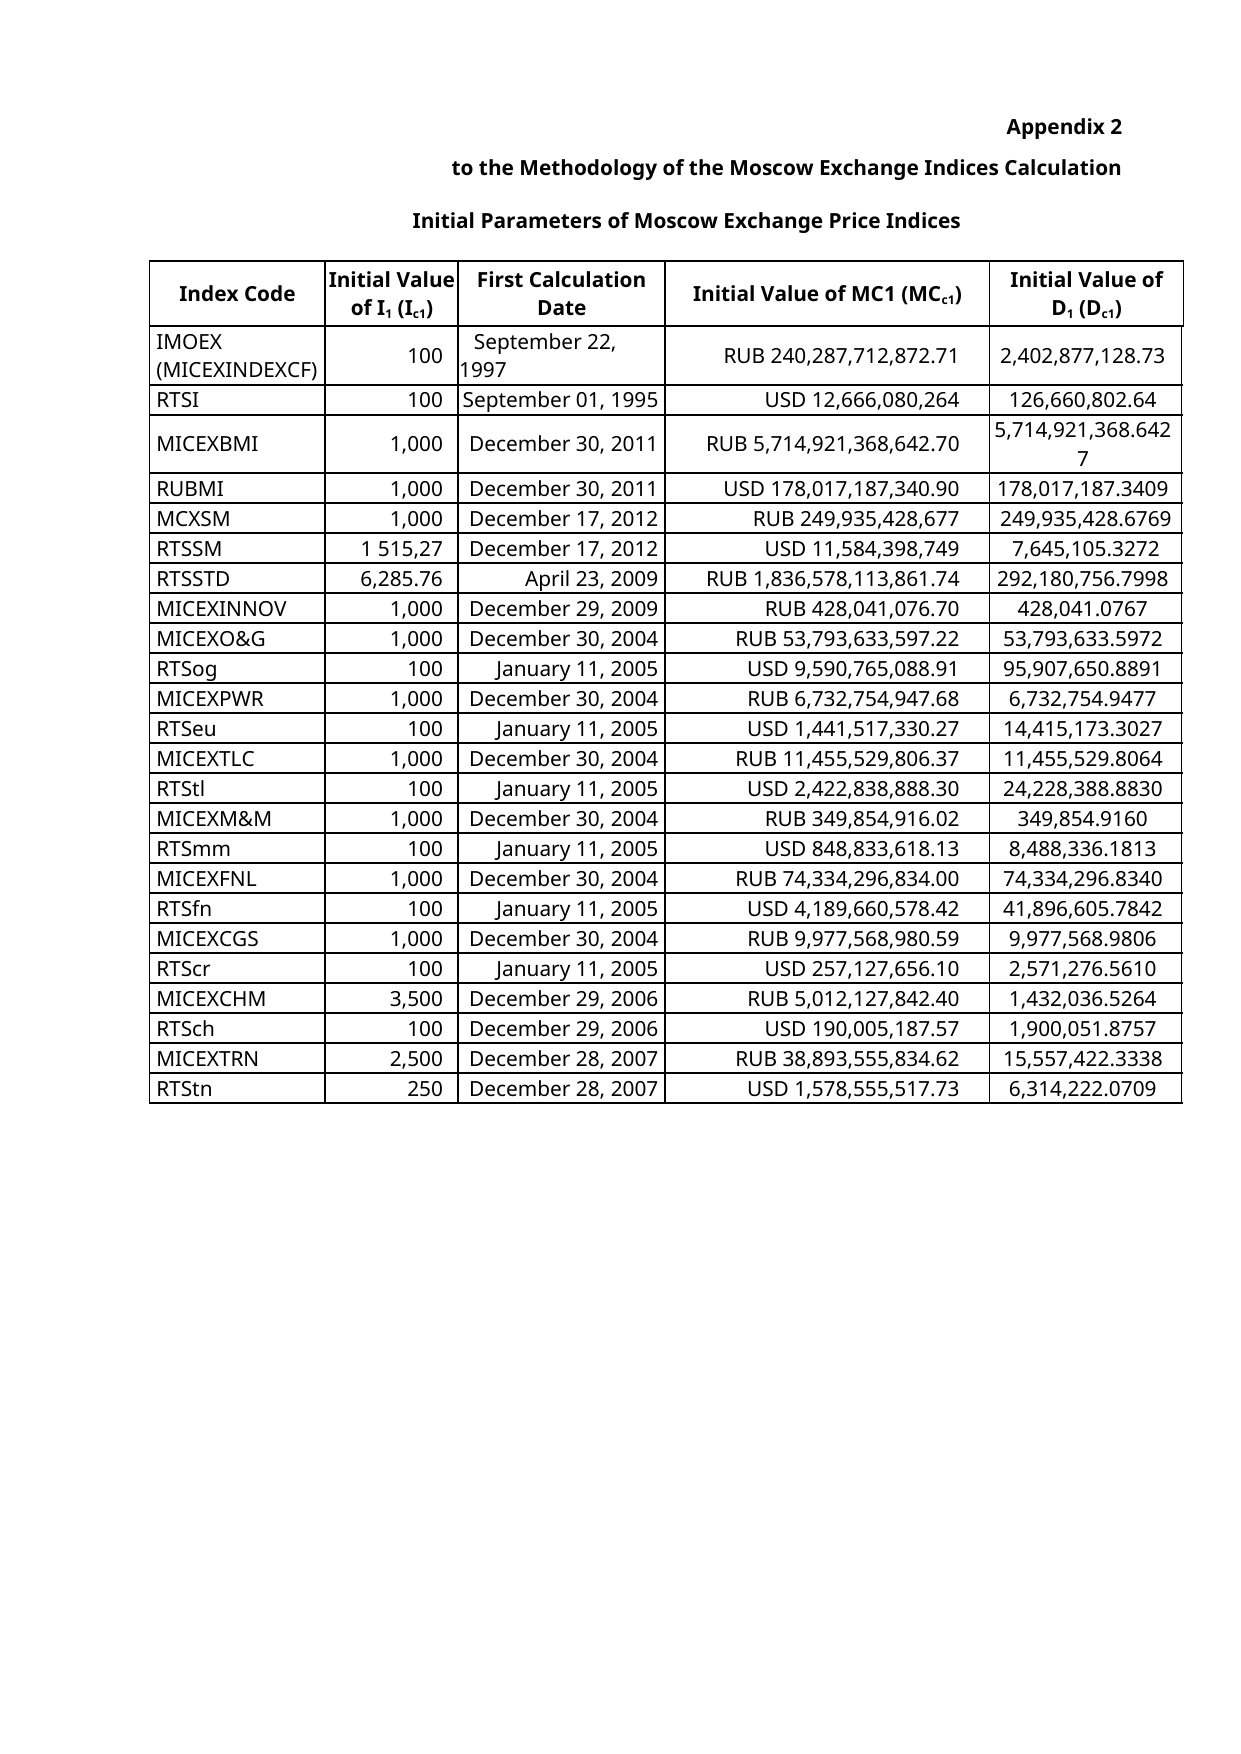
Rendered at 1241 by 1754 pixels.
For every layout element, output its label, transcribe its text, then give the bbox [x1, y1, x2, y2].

table_cell 428,041.0767 [990, 594, 1181, 622]
table_cell USD 11,584,398,749 [666, 534, 989, 562]
table_cell 100 [326, 834, 457, 862]
table_cell December 30, 2004 [459, 924, 664, 952]
table_cell USD 2,422,838,888.30 [666, 774, 989, 802]
table_cell 1,000 [326, 504, 457, 532]
table_cell 1,000 [326, 924, 457, 952]
table_cell 9,977,568.9806 [990, 924, 1181, 952]
table_cell December 30, 2004 [459, 804, 664, 832]
table_cell IMOEX (MICEXINDEXCF) [150, 327, 324, 384]
table_cell 1,000 [326, 744, 457, 772]
table_cell 74,334,296.8340 [990, 864, 1181, 892]
table_cell USD 1,441,517,330.27 [666, 714, 989, 742]
text to the Methodology of the Moscow Exchange Indices Calculation [189, 153, 1122, 182]
table_cell USD 848,833,618.13 [666, 834, 989, 862]
table_cell MICEXFNL [150, 864, 324, 892]
table_cell 100 [326, 1014, 457, 1042]
table_cell RUB 53,793,633,597.22 [666, 624, 989, 652]
table_cell 1,000 [326, 804, 457, 832]
table_cell 1,000 [326, 416, 457, 472]
table_cell 1,000 [326, 594, 457, 622]
table_cell December 30, 2004 [459, 624, 664, 652]
table_cell RTSmm [150, 834, 324, 862]
table_cell 1,000 [326, 684, 457, 712]
table_cell 14,415,173.3027 [990, 714, 1181, 742]
table_cell RUB 240,287,712,872.71 [666, 327, 989, 384]
table_cell 2,571,276.5610 [990, 954, 1181, 982]
subtitle Appendix 2 [148, 112, 1122, 141]
table_cell 41,896,605.7842 [990, 894, 1181, 922]
table_cell MICEXPWR [150, 684, 324, 712]
table_cell December 29, 2006 [459, 984, 664, 1012]
table_header Index Code [150, 262, 324, 325]
table_cell RTSI [150, 386, 324, 414]
table_cell 100 [326, 774, 457, 802]
table_cell December 17, 2012 [459, 534, 664, 562]
table_cell MICEXCGS [150, 924, 324, 952]
table_cell 1 515,27 [326, 534, 457, 562]
table_cell September 01, 1995 [459, 386, 664, 414]
table_cell 7,645,105.3272 [990, 534, 1181, 562]
table_cell MICEXO&G [150, 624, 324, 652]
table_cell 1,000 [326, 474, 457, 502]
table_cell 8,488,336.1813 [990, 834, 1181, 862]
table_cell December 30, 2011 [459, 474, 664, 502]
table_cell September 22, 1997 [459, 327, 664, 384]
table_cell RUB 5,714,921,368,642.70 [666, 416, 989, 472]
table_cell December 29, 2006 [459, 1014, 664, 1042]
table_cell 349,854.9160 [990, 804, 1181, 832]
table_cell 249,935,428.6769 [990, 504, 1181, 532]
table_cell MICEXTLC [150, 744, 324, 772]
table_cell RTSfn [150, 894, 324, 922]
table_cell January 11, 2005 [459, 834, 664, 862]
table_cell 1,000 [326, 624, 457, 652]
table_cell 6,285.76 [326, 564, 457, 592]
table_cell RTSch [150, 1014, 324, 1042]
table_cell December 29, 2009 [459, 594, 664, 622]
table_cell MICEXCHM [150, 984, 324, 1012]
table_cell USD 178,017,187,340.90 [666, 474, 989, 502]
table_cell MICEXINNOV [150, 594, 324, 622]
table_cell MICEXBMI [150, 416, 324, 472]
table_cell RTSSTD [150, 564, 324, 592]
table_cell 100 [326, 714, 457, 742]
table_cell December 28, 2007 [459, 1074, 664, 1102]
table_cell USD 257,127,656.10 [666, 954, 989, 982]
table_cell 1,900,051.8757 [990, 1014, 1181, 1042]
table_cell January 11, 2005 [459, 654, 664, 682]
table_cell USD 190,005,187.57 [666, 1014, 989, 1042]
table_cell 6,314,222.0709 [990, 1074, 1181, 1102]
text Initial Parameters of Moscow Exchange Price Indices [251, 207, 1122, 235]
table_cell January 11, 2005 [459, 774, 664, 802]
table_cell RTSog [150, 654, 324, 682]
table_cell 1,432,036.5264 [990, 984, 1181, 1012]
table_header Initial Value of D1 (Dc1) [990, 262, 1183, 325]
table_cell RTSeu [150, 714, 324, 742]
table_cell 53,793,633.5972 [990, 624, 1181, 652]
table_cell 1,000 [326, 864, 457, 892]
table_cell MCXSM [150, 504, 324, 532]
table_cell RUB 428,041,076.70 [666, 594, 989, 622]
table_cell RUB 1,836,578,113,861.74 [666, 564, 989, 592]
table_cell 2,402,877,128.73 [990, 327, 1181, 384]
table_cell 15,557,422.3338 [990, 1044, 1181, 1072]
table_cell 100 [326, 894, 457, 922]
table_cell 24,228,388.8830 [990, 774, 1181, 802]
table_cell 11,455,529.8064 [990, 744, 1181, 772]
table_cell RUB 74,334,296,834.00 [666, 864, 989, 892]
table_cell 100 [326, 954, 457, 982]
table_cell 292,180,756.7998 [990, 564, 1181, 592]
table_header Initial Value of I1 (Ic1) [326, 262, 457, 325]
table_cell USD 1,578,555,517.73 [666, 1074, 989, 1102]
table_cell January 11, 2005 [459, 894, 664, 922]
table_cell 5,714,921,368.6427 [990, 416, 1181, 472]
table_cell RTScr [150, 954, 324, 982]
table_cell USD 12,666,080,264 [666, 386, 989, 414]
table_cell April 23, 2009 [459, 564, 664, 592]
table_cell RUBMI [150, 474, 324, 502]
table_cell RTStl [150, 774, 324, 802]
table_cell 100 [326, 327, 457, 384]
table_cell RTSSM [150, 534, 324, 562]
table_cell 6,732,754.9477 [990, 684, 1181, 712]
table_cell USD 9,590,765,088.91 [666, 654, 989, 682]
table_cell RTStn [150, 1074, 324, 1102]
table_cell 126,660,802.64 [990, 386, 1181, 414]
table_cell RUB 9,977,568,980.59 [666, 924, 989, 952]
table_cell RUB 349,854,916.02 [666, 804, 989, 832]
table_cell MICEXM&M [150, 804, 324, 832]
table_cell 100 [326, 386, 457, 414]
table_header Initial Value of MC1 (MCc1) [666, 262, 989, 325]
table_cell 3,500 [326, 984, 457, 1012]
table_cell December 30, 2004 [459, 684, 664, 712]
table_cell 178,017,187.3409 [990, 474, 1181, 502]
table_cell RUB 5,012,127,842.40 [666, 984, 989, 1012]
table_cell RUB 11,455,529,806.37 [666, 744, 989, 772]
table_cell December 28, 2007 [459, 1044, 664, 1072]
table_header First Calculation Date [459, 262, 664, 325]
table_cell 2,500 [326, 1044, 457, 1072]
table_cell January 11, 2005 [459, 714, 664, 742]
table_cell December 30, 2011 [459, 416, 664, 472]
table_cell 95,907,650.8891 [990, 654, 1181, 682]
table_cell RUB 38,893,555,834.62 [666, 1044, 989, 1072]
table_cell January 11, 2005 [459, 954, 664, 982]
table_cell 250 [326, 1074, 457, 1102]
table_cell RUB 6,732,754,947.68 [666, 684, 989, 712]
table_cell MICEXTRN [150, 1044, 324, 1072]
table_cell 100 [326, 654, 457, 682]
table_cell December 17, 2012 [459, 504, 664, 532]
table_cell USD 4,189,660,578.42 [666, 894, 989, 922]
table_cell RUB 249,935,428,677 [666, 504, 989, 532]
table_cell December 30, 2004 [459, 864, 664, 892]
table_cell December 30, 2004 [459, 744, 664, 772]
